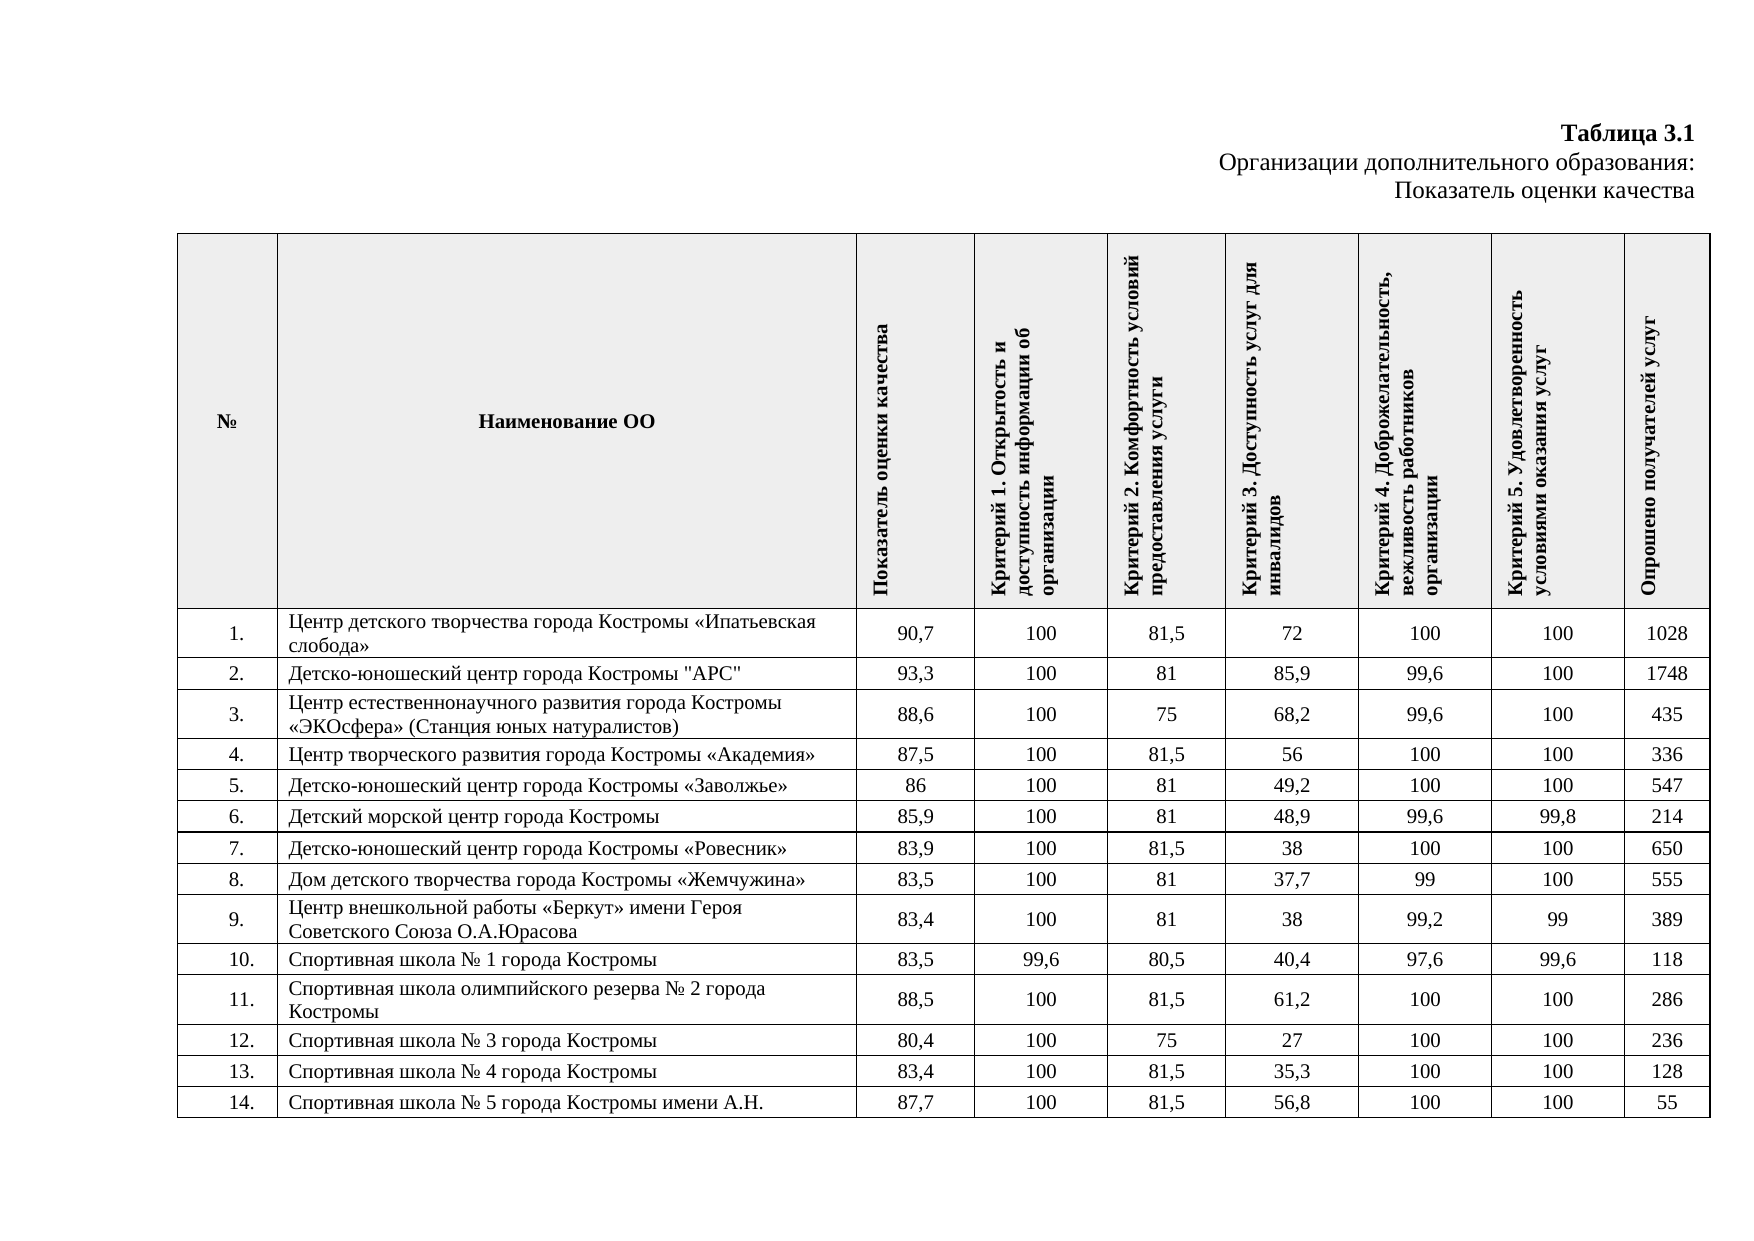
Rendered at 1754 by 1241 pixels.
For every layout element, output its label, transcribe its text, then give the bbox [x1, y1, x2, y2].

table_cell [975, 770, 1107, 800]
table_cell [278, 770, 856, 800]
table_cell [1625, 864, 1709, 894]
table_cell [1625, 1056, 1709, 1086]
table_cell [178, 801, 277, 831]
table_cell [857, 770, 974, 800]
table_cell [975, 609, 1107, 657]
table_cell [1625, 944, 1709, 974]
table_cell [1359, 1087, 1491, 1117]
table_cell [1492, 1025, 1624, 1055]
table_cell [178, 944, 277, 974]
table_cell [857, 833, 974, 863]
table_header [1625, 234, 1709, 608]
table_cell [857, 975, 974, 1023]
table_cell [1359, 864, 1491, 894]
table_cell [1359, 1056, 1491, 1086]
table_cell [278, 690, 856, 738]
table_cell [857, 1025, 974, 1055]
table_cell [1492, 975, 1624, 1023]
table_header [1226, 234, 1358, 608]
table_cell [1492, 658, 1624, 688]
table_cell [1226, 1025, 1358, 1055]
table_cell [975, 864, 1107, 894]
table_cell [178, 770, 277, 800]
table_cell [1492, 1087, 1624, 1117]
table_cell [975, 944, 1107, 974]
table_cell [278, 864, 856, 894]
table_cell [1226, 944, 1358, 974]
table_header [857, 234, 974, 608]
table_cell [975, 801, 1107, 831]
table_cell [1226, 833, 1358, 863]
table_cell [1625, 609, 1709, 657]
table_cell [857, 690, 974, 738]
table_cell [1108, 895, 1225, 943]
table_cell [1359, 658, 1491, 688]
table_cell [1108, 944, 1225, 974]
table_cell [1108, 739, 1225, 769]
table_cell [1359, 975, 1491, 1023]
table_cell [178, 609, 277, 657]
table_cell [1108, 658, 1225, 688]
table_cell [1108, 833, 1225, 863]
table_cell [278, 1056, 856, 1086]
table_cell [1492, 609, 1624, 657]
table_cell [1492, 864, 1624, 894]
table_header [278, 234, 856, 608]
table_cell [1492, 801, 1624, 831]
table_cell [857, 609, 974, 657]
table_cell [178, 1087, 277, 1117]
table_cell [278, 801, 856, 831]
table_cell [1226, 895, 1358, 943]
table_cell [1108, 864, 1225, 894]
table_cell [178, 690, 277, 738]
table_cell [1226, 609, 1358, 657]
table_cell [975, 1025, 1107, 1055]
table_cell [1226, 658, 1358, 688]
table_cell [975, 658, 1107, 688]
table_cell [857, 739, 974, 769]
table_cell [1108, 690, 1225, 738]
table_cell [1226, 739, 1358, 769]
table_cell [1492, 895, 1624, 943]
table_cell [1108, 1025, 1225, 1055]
list Таблица 3.1 [252, 118, 1695, 147]
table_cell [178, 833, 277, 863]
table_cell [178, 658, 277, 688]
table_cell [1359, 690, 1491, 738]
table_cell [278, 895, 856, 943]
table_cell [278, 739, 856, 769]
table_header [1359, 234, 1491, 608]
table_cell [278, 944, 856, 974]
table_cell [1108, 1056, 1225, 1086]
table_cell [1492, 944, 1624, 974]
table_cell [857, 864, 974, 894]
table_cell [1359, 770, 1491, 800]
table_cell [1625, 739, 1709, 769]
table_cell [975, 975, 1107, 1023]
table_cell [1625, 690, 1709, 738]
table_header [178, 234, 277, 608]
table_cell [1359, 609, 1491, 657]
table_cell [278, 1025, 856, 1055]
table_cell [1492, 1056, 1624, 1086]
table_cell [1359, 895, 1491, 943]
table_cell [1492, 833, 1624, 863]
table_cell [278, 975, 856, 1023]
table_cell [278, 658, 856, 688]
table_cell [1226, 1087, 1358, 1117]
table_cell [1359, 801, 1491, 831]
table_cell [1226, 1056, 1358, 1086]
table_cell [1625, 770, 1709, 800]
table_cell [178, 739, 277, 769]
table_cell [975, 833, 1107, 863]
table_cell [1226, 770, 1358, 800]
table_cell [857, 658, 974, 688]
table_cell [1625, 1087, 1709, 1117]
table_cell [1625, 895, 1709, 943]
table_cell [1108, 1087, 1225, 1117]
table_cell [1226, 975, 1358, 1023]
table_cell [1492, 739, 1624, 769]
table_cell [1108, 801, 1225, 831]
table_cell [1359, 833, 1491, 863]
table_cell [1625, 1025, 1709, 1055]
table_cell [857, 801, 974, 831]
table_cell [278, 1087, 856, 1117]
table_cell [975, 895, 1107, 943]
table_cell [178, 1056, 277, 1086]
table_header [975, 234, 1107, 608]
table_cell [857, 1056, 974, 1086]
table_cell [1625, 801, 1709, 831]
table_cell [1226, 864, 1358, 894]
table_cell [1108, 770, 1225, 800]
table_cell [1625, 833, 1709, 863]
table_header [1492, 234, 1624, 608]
text Показатель оценки качества [177, 176, 1695, 204]
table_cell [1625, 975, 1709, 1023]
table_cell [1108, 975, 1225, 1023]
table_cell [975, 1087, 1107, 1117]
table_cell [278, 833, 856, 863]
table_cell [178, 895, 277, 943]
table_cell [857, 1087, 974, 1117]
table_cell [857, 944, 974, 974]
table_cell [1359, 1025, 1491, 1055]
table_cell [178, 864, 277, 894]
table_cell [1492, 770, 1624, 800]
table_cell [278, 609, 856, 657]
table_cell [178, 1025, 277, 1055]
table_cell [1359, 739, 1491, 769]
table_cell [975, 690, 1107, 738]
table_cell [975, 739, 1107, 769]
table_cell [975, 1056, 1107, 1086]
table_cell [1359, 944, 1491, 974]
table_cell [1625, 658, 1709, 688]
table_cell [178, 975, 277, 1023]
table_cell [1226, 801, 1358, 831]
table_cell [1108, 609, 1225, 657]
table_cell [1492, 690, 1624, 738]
list Организации дополнительного образования: [252, 147, 1695, 176]
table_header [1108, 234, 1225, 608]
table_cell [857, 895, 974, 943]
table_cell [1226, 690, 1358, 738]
